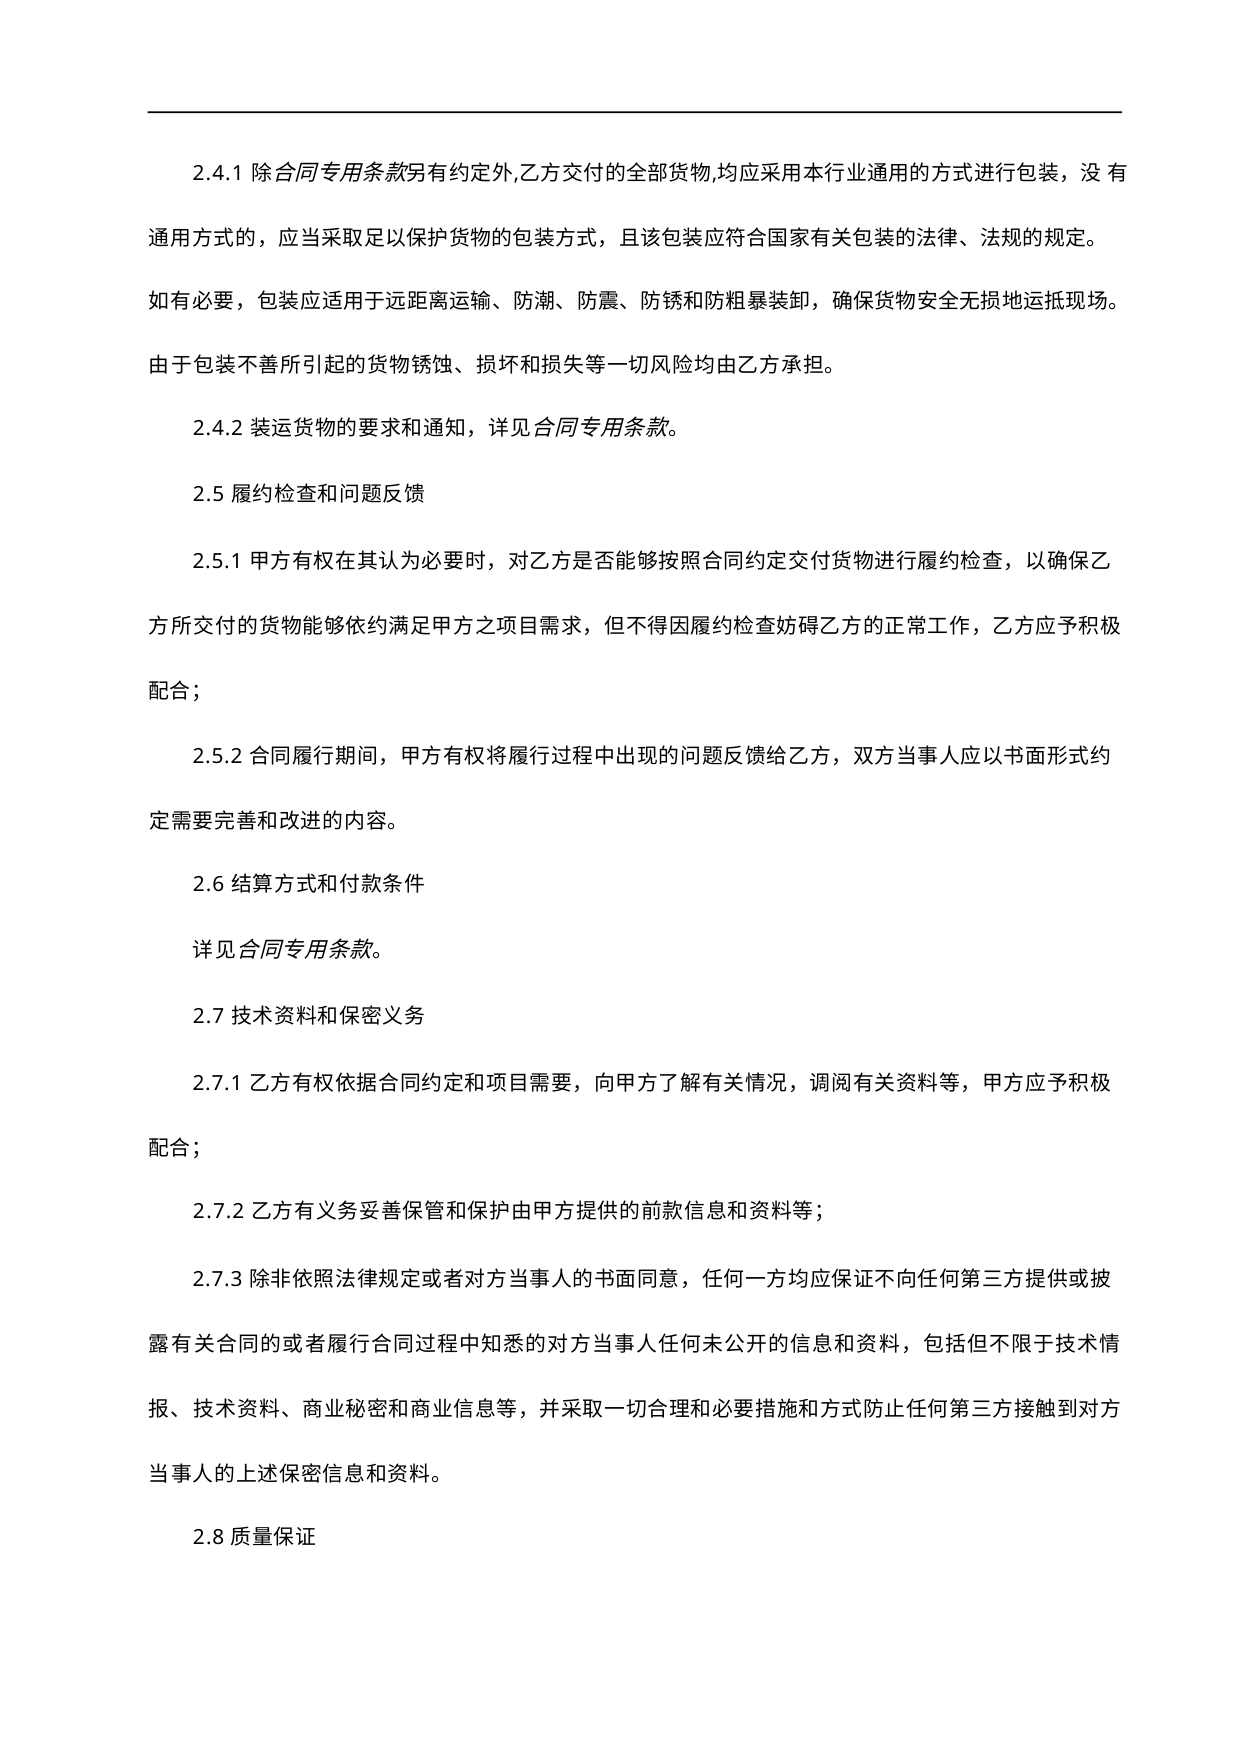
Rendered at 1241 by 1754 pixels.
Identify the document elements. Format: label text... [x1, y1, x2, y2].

text 2.6 结算方式和付款条件 [193, 869, 1129, 897]
text 2.8 质量保证 [193, 1522, 1129, 1550]
text 2.7 技术资料和保密义务 [193, 1000, 1129, 1029]
text 2.7.1 乙方有权依据合同约定和项目需要，向甲方了解有关情况，调阅有关资料等，甲方应予积极 配合； [148, 1066, 1122, 1161]
text 详见合同专用条款。 [193, 935, 1129, 963]
text 2.5.2 合同履行期间，甲方有权将履行过程中出现的问题反馈给乙方，双方当事人应以书面形式约 定需要完善和改进的内容。 [149, 739, 1122, 834]
text 2.7.2 乙方有义务妥善保管和保护由甲方提供的前款信息和资料等； [193, 1196, 1129, 1224]
text 2.5.1 甲方有权在其认为必要时，对乙方是否能够按照合同约定交付货物进行履约检查，以确保乙 方所交付的货物能够依约满足甲方之项目需求，但不得因履约检查妨碍乙方的正常工作，乙方应予积极 配合； [148, 544, 1122, 704]
text 2.7.3 除非依照法律规定或者对方当事人的书面同意，任何一方均应保证不向任何第三方提供或披 露有关合同的或者履行合同过程中知悉的对方当事人任何未公开的信息和资料，包括但不限于技术情 报、技术资料、商业秘密和商业信息等，并采取一切合理和必要措施和方式防止任何第三方接触到对方 当事人的上述保密信息和资料。 [148, 1262, 1122, 1487]
text 2.4.1 除合同专用条款另有约定外,乙方交付的全部货物,均应采用本行业通用的方式进行包装，没 有通用方式的，应当采取足以保护货物的包装方式，且该包装应符合国家有关包装的法律、法规的规定。 如有必要，包装应适用于远距离运输、防潮、防震、防锈和防粗暴装卸，确保货物安全无损地运抵现场。 由于包装不善所引起的货物锈蚀、损坏和损失等一切风险均由乙方承担。 [149, 155, 1129, 379]
text 2.5 履约检查和问题反馈 [193, 478, 1129, 507]
text 2.4.2 装运货物的要求和通知，详见合同专用条款。 [193, 413, 1129, 441]
